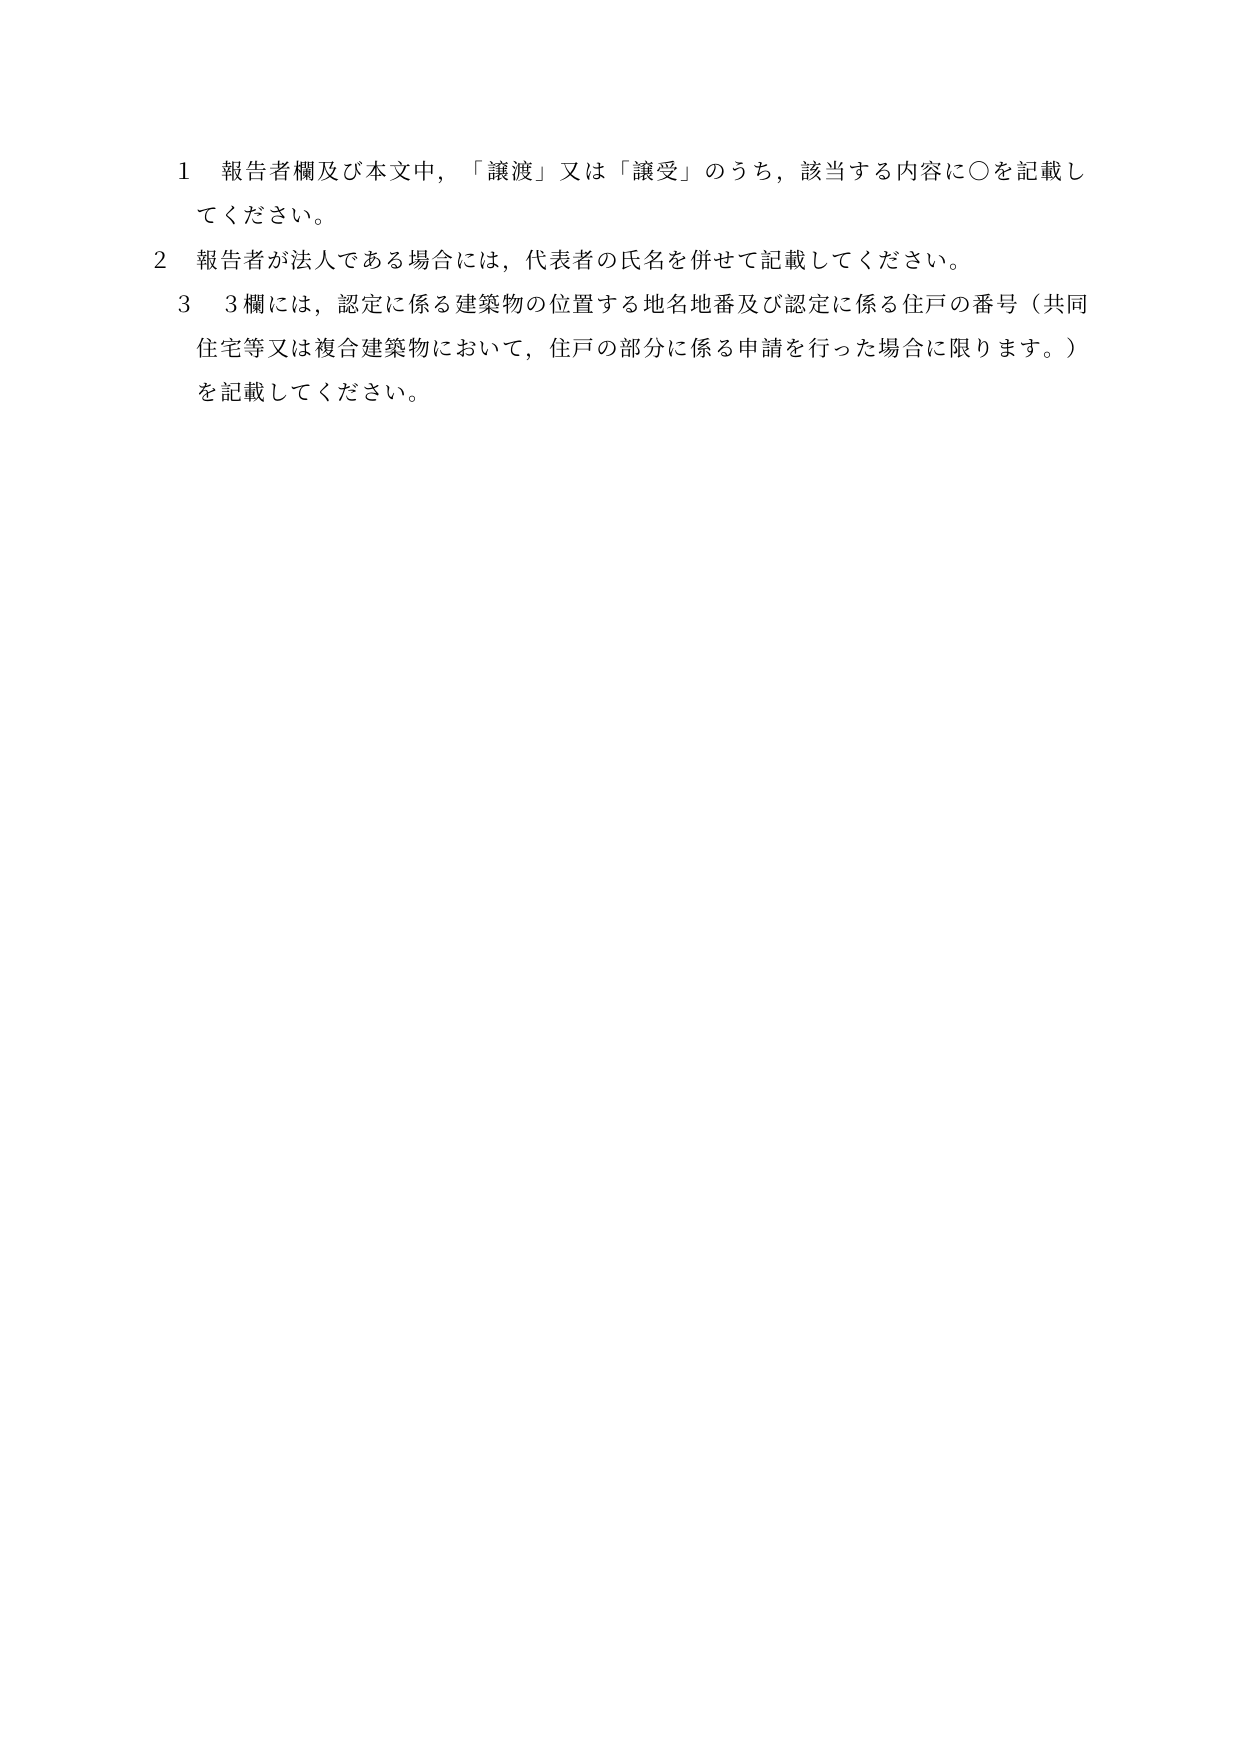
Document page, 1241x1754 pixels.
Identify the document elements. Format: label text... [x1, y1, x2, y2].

text ３ ３欄には，認定に係る建築物の位置する地名地番及び認定に係る住戸の番号（共同住宅等又は複合建築物において，住戸の部分に係る申請を行った場合に限ります。）を記載してください。 [152, 281, 1091, 413]
text １ 報告者欄及び本文中，「譲渡」又は「譲受」のうち，該当する内容に○を記載してください。 [152, 148, 1091, 237]
text ２ 報告者が法人である場合には，代表者の氏名を併せて記載してください。 [149, 237, 1091, 281]
